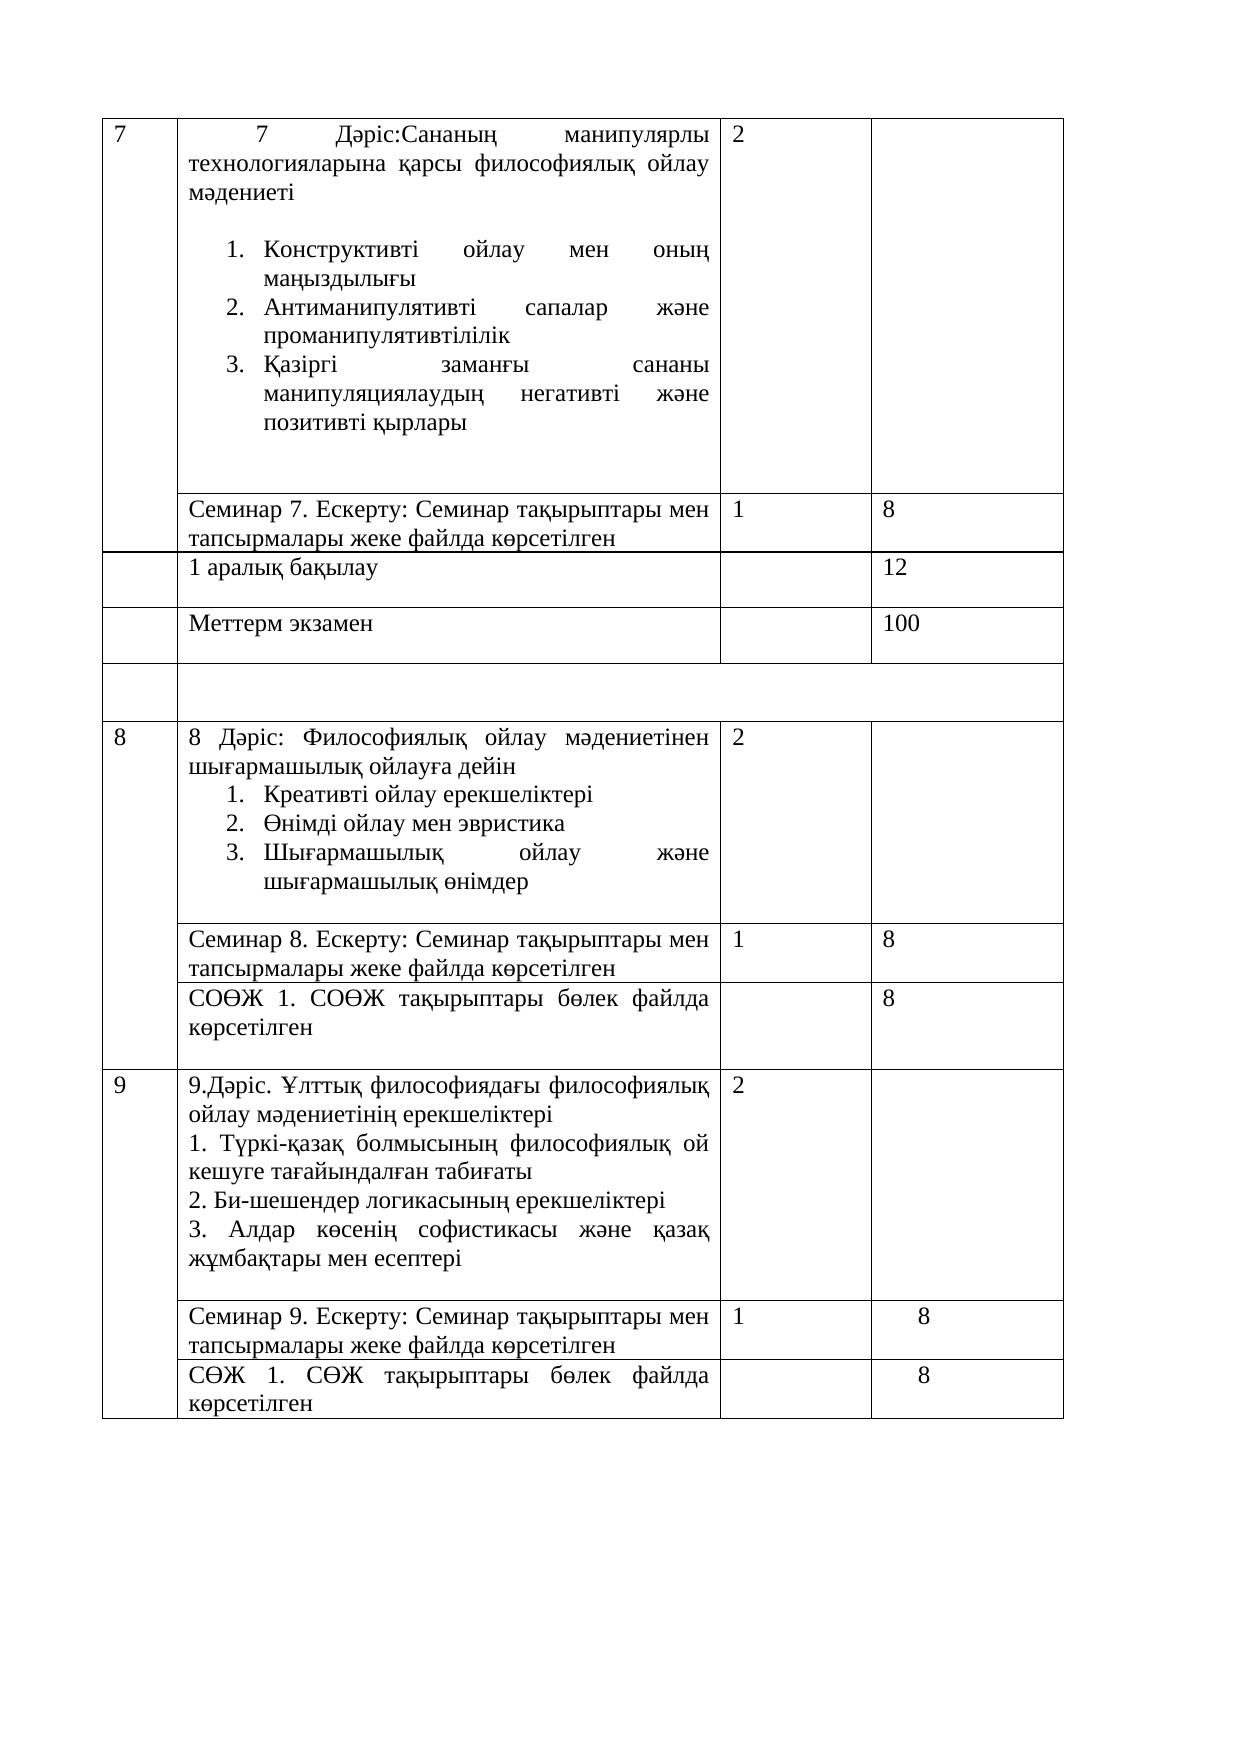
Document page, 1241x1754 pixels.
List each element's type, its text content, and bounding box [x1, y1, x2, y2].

table_cell СОӨЖ 1. СОӨЖ тақырыптары бөлек файлда көрсетілген [178, 983, 720, 1069]
table_cell 12 [872, 553, 1063, 607]
table_cell 100 [872, 608, 1063, 662]
table_cell Меттерм экзамен [178, 608, 720, 662]
table_cell 1 [721, 1301, 871, 1359]
table_cell Семинар 9. Ескерту: Семинар тақырыптары мен тапсырмалары жеке файлда көрсетілген [178, 1301, 720, 1359]
table_cell 7 [103, 119, 177, 551]
table_cell 1 [721, 494, 871, 551]
table_cell 9.Дәріс. Ұлттық философиядағы философиялық ойлау мәдениетінің ерекшеліктері 1. Түркі-қазақ болмысының философиялық ой кешуге тағайындалған табиғаты 2. Би-шешендер логикасының ерекшеліктері 3. Алдар көсенің софистикасы және қазақ жұмбақтары мен есептері [178, 1070, 720, 1300]
table_cell СӨЖ 1. СӨЖ тақырыптары бөлек файлда көрсетілген [178, 1360, 720, 1417]
table_cell 8 Дәріс: Философиялық ойлау мәдениетінен шығармашылық ойлауға дейін Креативті ойлау ерекшеліктері Өнімді ойлау мен эвристика Шығармашылық ойлау және шығармашылық өнімдер [178, 722, 720, 923]
table_cell Семинар 8. Ескерту: Семинар тақырыптары мен тапсырмалары жеке файлда көрсетілген [178, 924, 720, 982]
table_cell [103, 664, 177, 721]
table_cell 8 [872, 1360, 1063, 1417]
table_cell 8 [872, 924, 1063, 982]
table_cell [872, 1070, 1063, 1300]
table_cell 8 [872, 1301, 1063, 1359]
table_cell 9 [103, 1070, 177, 1417]
table_cell [103, 553, 177, 607]
table_cell [721, 608, 871, 662]
table_cell 1 аралық бақылау [178, 553, 720, 607]
table_cell 8 [872, 494, 1063, 551]
table_cell 7 Дәріс:Сананың манипулярлы технологияларына қарсы философиялық ойлау мәдениеті Конструктивті ойлау мен оның маңыздылығы Антиманипулятивті сапалар және проманипулятивтілілік Қазіргі заманғы сананы манипуляциялаудың негативті және позитивті қырлары [178, 119, 720, 493]
table_cell [872, 722, 1063, 923]
table_cell Семинар 7. Ескерту: Семинар тақырыптары мен тапсырмалары жеке файлда көрсетілген [178, 494, 720, 551]
table_cell 8 [872, 983, 1063, 1069]
table_cell [721, 983, 871, 1069]
table_cell [103, 608, 177, 662]
table_cell [872, 119, 1063, 493]
table_cell 1 [721, 924, 871, 982]
table_cell [721, 553, 871, 607]
table_cell [178, 664, 1063, 721]
table_cell 8 [103, 722, 177, 1069]
table_cell 2 [721, 119, 871, 493]
table_cell 2 [721, 722, 871, 923]
table_cell 2 [721, 1070, 871, 1300]
table_cell [721, 1360, 871, 1417]
